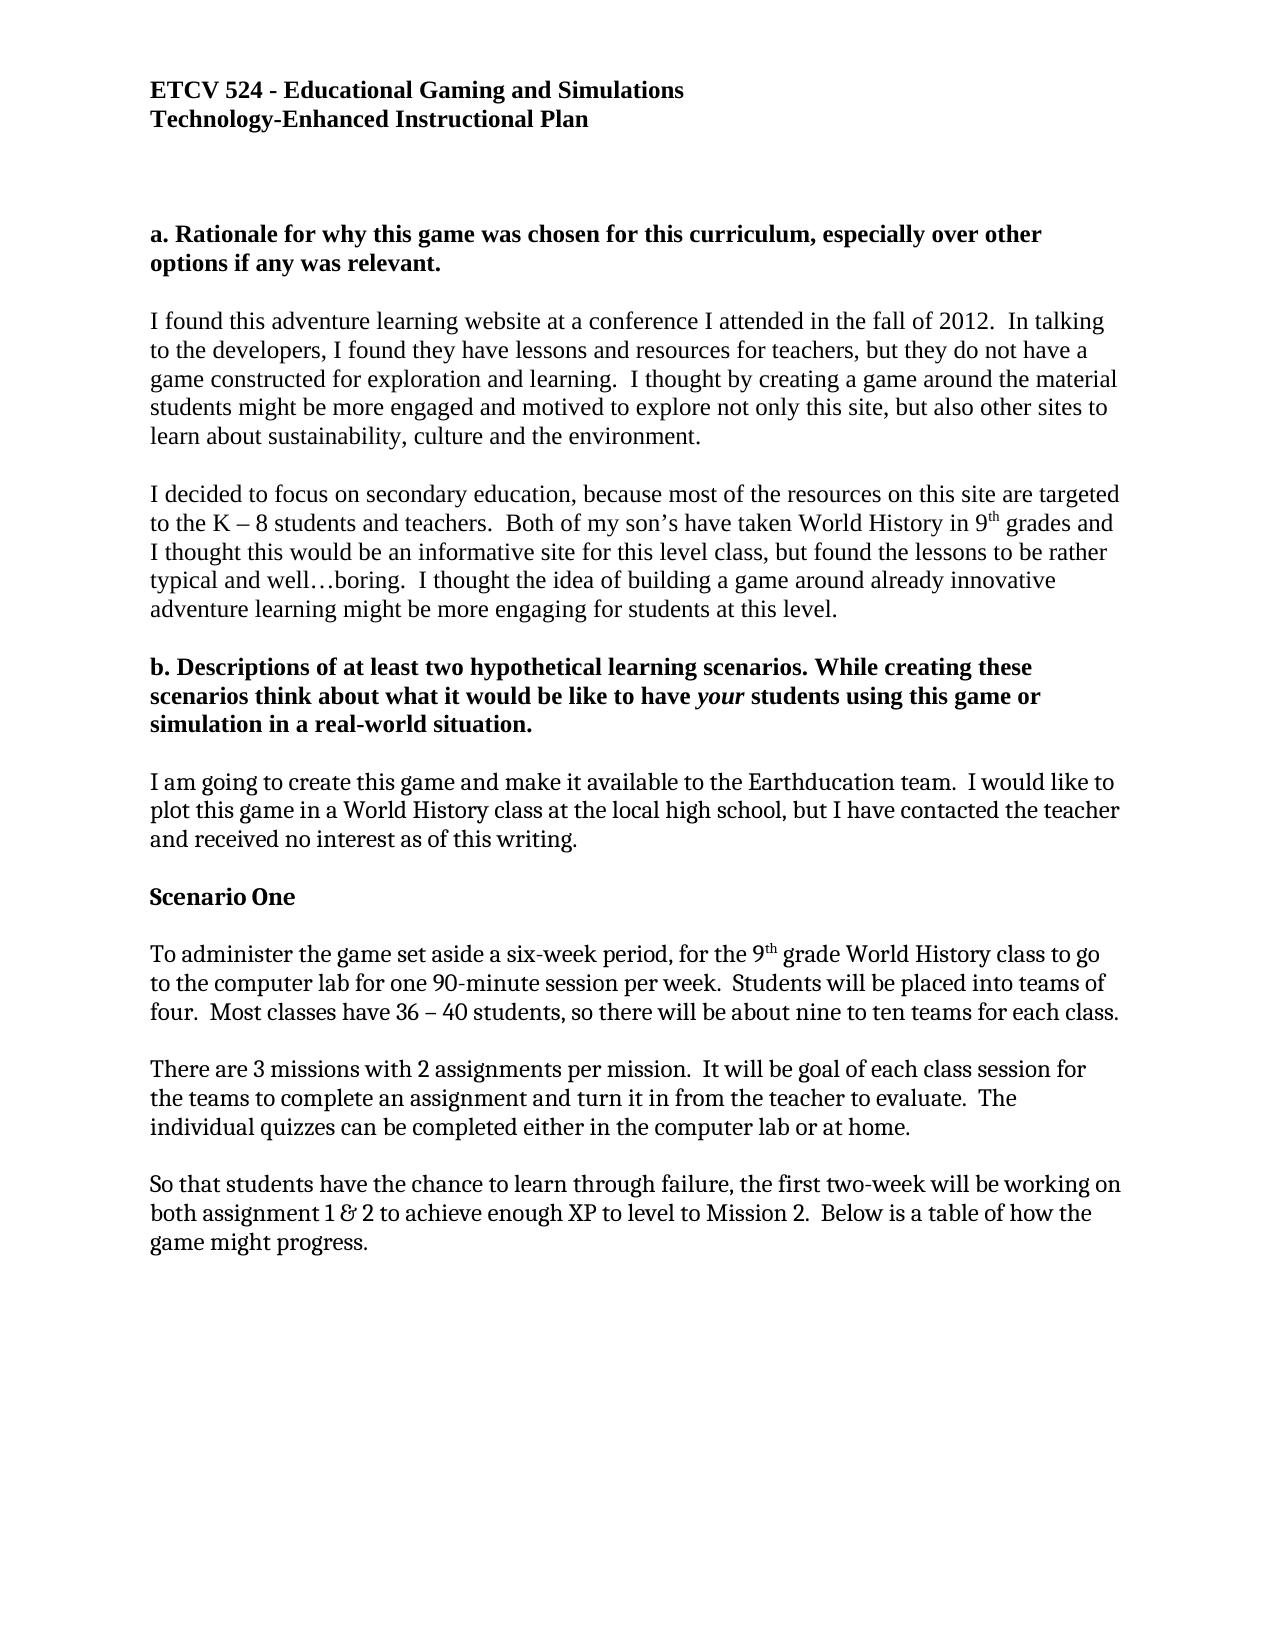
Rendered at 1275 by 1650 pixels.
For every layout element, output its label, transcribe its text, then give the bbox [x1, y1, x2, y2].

list I decided to focus on secondary education, because most of the resources on this site are targeted to the K – 8 students and teachers. Both of my son’s have taken World History in 9th grades and I thought this would be an informative site for this level class, but found the lessons to be rather typical and well…boring. I thought the idea of building a game around already innovative adventure learning might be more engaging for students at this level. [150, 479, 1125, 623]
text So that students have the chance to learn through failure, the first two-week will be working on both assignment 1 & 2 to achieve enough XP to level to Mission 2. Below is a table of how the game might progress. [150, 1170, 1125, 1256]
text There are 3 missions with 2 assignments per mission. It will be goal of each class session for the teams to complete an assignment and turn it in from the teacher to evaluate. The individual quizzes can be completed either in the computer lab or at home. [150, 1055, 1125, 1141]
list I found this adventure learning website at a conference I attended in the fall of 2012. In talking to the developers, I found they have lessons and resources for teachers, but they do not have a game constructed for exploration and learning. I thought by creating a game around the material students might be more engaged and motived to explore not only this site, but also other sites to learn about sustainability, culture and the environment. [150, 306, 1125, 450]
text To administer the game set aside a six-week period, for the 9th grade World History class to go to the computer lab for one 90-minute session per week. Students will be placed into teams of four. Most classes have 36 – 40 students, so there will be about nine to ten teams for each class. [150, 940, 1125, 1026]
text Scenario One [150, 882, 1125, 911]
list b. Descriptions of at least two hypothetical learning scenarios. While creating these scenarios think about what it would be like to have your students using this game or simulation in a real-world situation. [150, 652, 1125, 738]
list a. Rationale for why this game was chosen for this curriculum, especially over other options if any was relevant. [150, 219, 1125, 277]
text I am going to create this game and make it available to the Earthducation team. I would like to plot this game in a World History class at the local high school, but I have contacted the teacher and received no interest as of this writing. [150, 767, 1125, 854]
